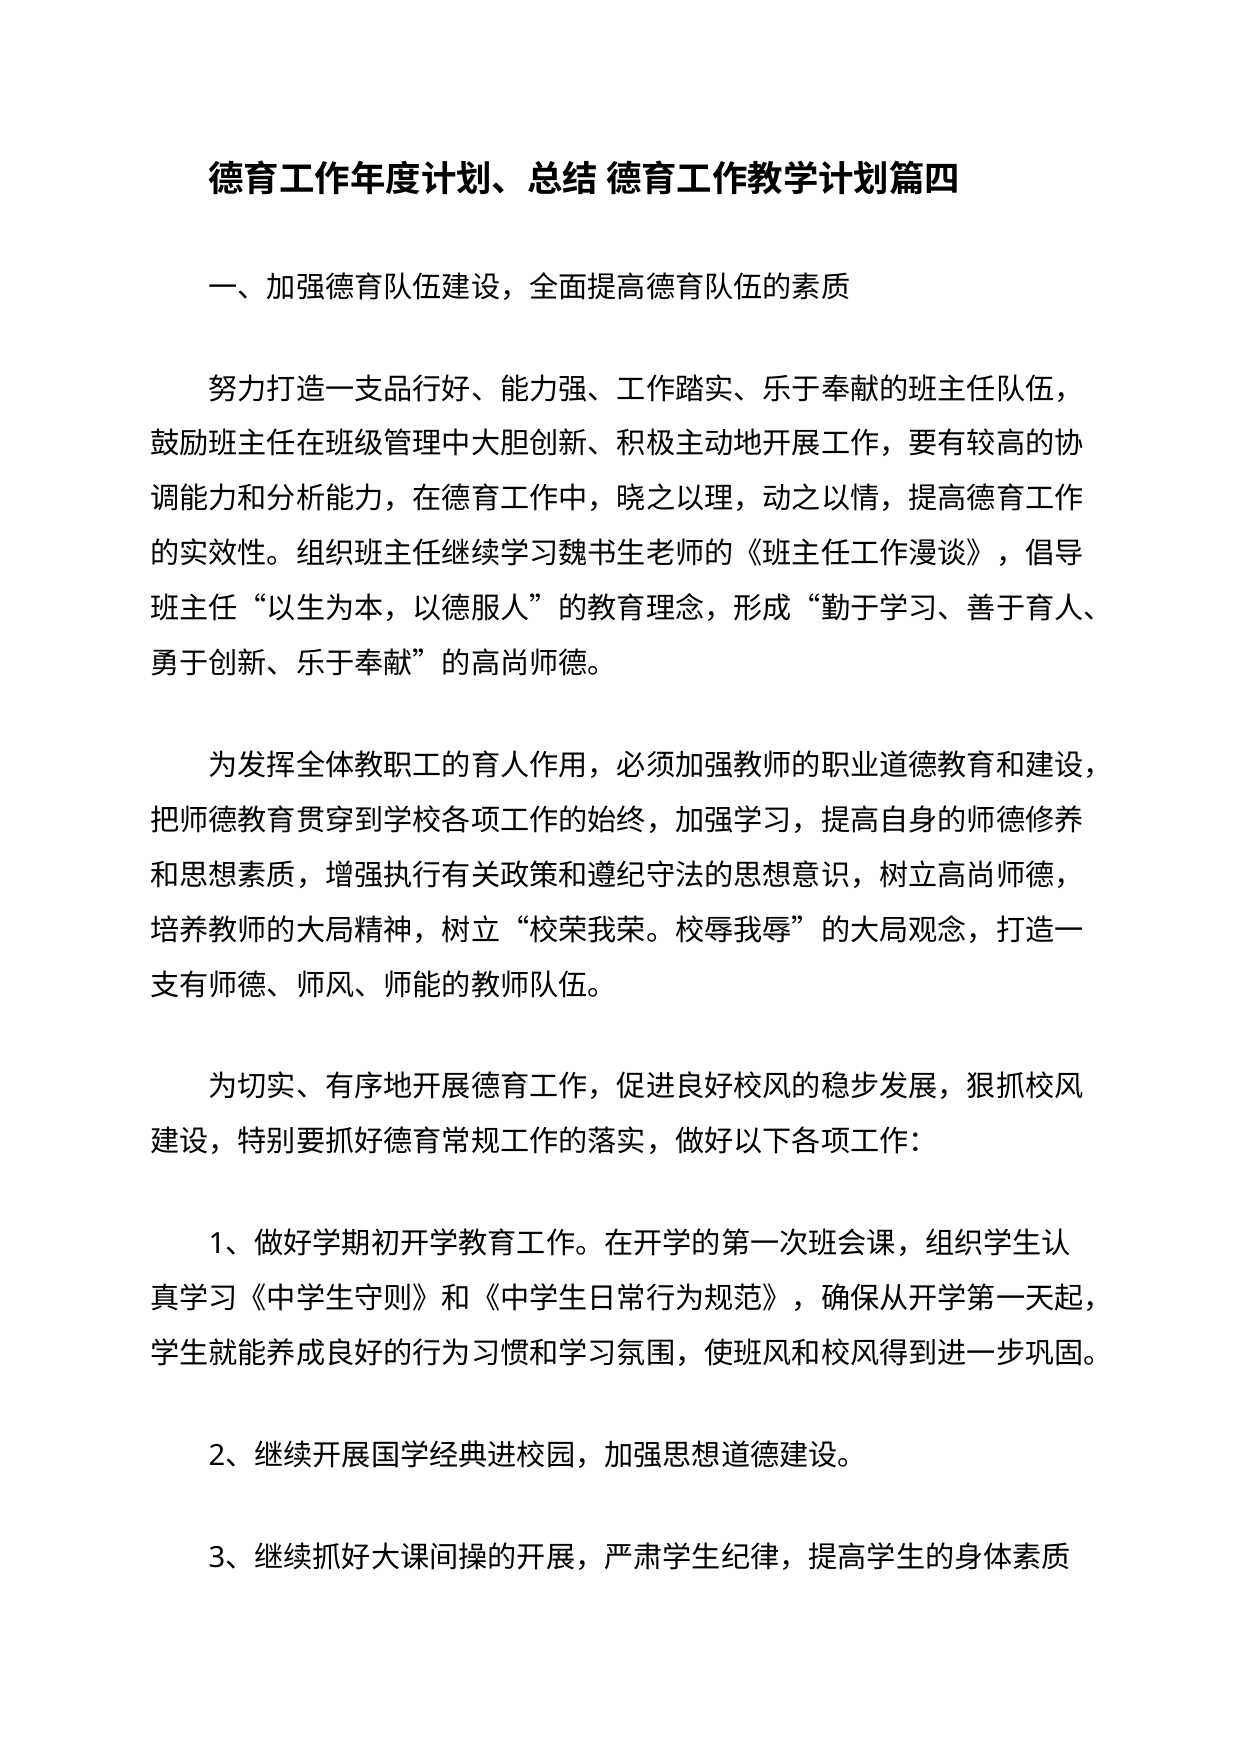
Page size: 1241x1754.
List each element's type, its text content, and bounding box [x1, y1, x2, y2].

text 2、继续开展国学经典进校园，加强思想道德建设。 [150, 1431, 1090, 1473]
text 1、做好学期初开学教育工作。在开学的第一次班会课，组织学生认真学习《中学生守则》和《中学生日常行为规范》，确保从开学第一天起，学生就能养成良好的行为习惯和学习氛围，使班风和校风得到进一步巩固。 [150, 1219, 1090, 1372]
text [150, 1533, 1090, 1576]
text 一、加强德育队伍建设，全面提高德育队伍的素质 [150, 263, 1090, 306]
text 为发挥全体教职工的育人作用，必须加强教师的职业道德教育和建设，把师德教育贯穿到学校各项工作的始终，加强学习，提高自身的师德修养和思想素质，增强执行有关政策和遵纪守法的思想意识，树立高尚师德，培养教师的大局精神，树立“校荣我荣。校辱我辱”的大局观念，打造一支有师德、师风、师能的教师队伍。 [150, 741, 1090, 1003]
text 为切实、有序地开展德育工作，促进良好校风的稳步发展，狠抓校风建设，特别要抓好德育常规工作的落实，做好以下各项工作： [150, 1063, 1090, 1160]
text 努力打造一支品行好、能力强、工作踏实、乐于奉献的班主任队伍，鼓励班主任在班级管理中大胆创新、积极主动地开展工作，要有较高的协调能力和分析能力，在德育工作中，晓之以理，动之以情，提高德育工作的实效性。组织班主任继续学习魏书生老师的《班主任工作漫谈》，倡导班主任“以生为本，以德服人”的教育理念，形成“勤于学习、善于育人、勇于创新、乐于奉献”的高尚师德。 [150, 365, 1090, 682]
text 德育工作年度计划、总结 德育工作教学计划篇四 [150, 150, 1090, 201]
